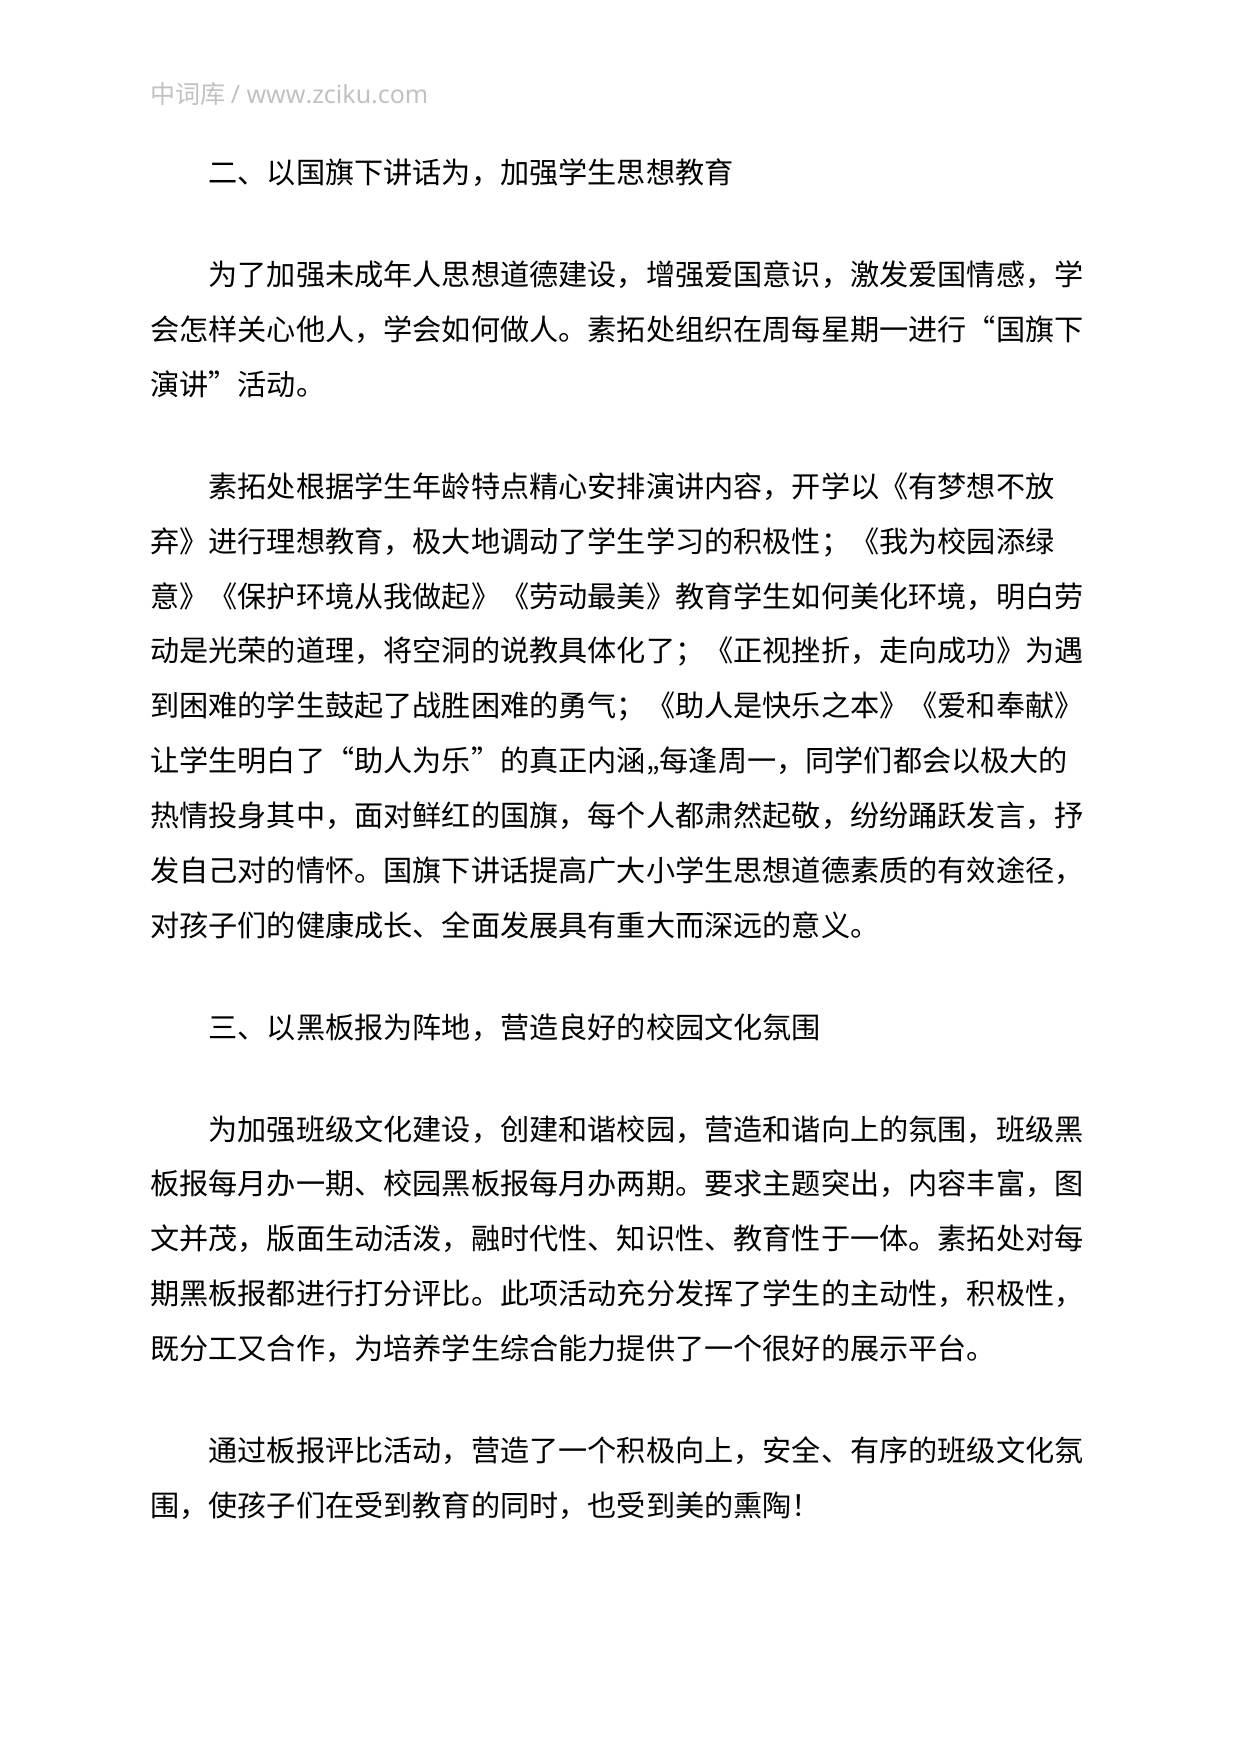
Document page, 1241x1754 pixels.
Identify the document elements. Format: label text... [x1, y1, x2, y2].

text 素拓处根据学生年龄特点精心安排演讲内容，开学以《有梦想不放弃》进行理想教育，极大地调动了学生学习的积极性；《我为校园添绿意》《保护环境从我做起》《劳动最美》教育学生如何美化环境，明白劳动是光荣的道理，将空洞的说教具体化了；《正视挫折，走向成功》为遇到困难的学生鼓起了战胜困难的勇气；《助人是快乐之本》《爱和奉献》让学生明白了“助人为乐”的真正内涵„每逢周一，同学们都会以极大的热情投身其中，面对鲜红的国旗，每个人都肃然起敬，纷纷踊跃发言，抒发自己对的情怀。国旗下讲话提高广大小学生思想道德素质的有效途径，对孩子们的健康成长、全面发展具有重大而深远的意义。 [150, 463, 1090, 945]
text 三、以黑板报为阵地，营造良好的校园文化氛围 [150, 1004, 1090, 1047]
text 通过板报评比活动，营造了一个积极向上，安全、有序的班级文化氛围，使孩子们在受到教育的同时，也受到美的熏陶！ [150, 1427, 1090, 1524]
text 二、以国旗下讲话为，加强学生思想教育 [150, 150, 1090, 192]
text 为了加强未成年人思想道德建设，增强爱国意识，激发爱国情感，学会怎样关心他人，学会如何做人。素拓处组织在周每星期一进行“国旗下演讲”活动。 [150, 252, 1090, 404]
text 为加强班级文化建设，创建和谐校园，营造和谐向上的氛围，班级黑板报每月办一期、校园黑板报每月办两期。要求主题突出，内容丰富，图文并茂，版面生动活泼，融时代性、知识性、教育性于一体。素拓处对每期黑板报都进行打分评比。此项活动充分发挥了学生的主动性，积极性，既分工又合作，为培养学生综合能力提供了一个很好的展示平台。 [150, 1106, 1090, 1368]
